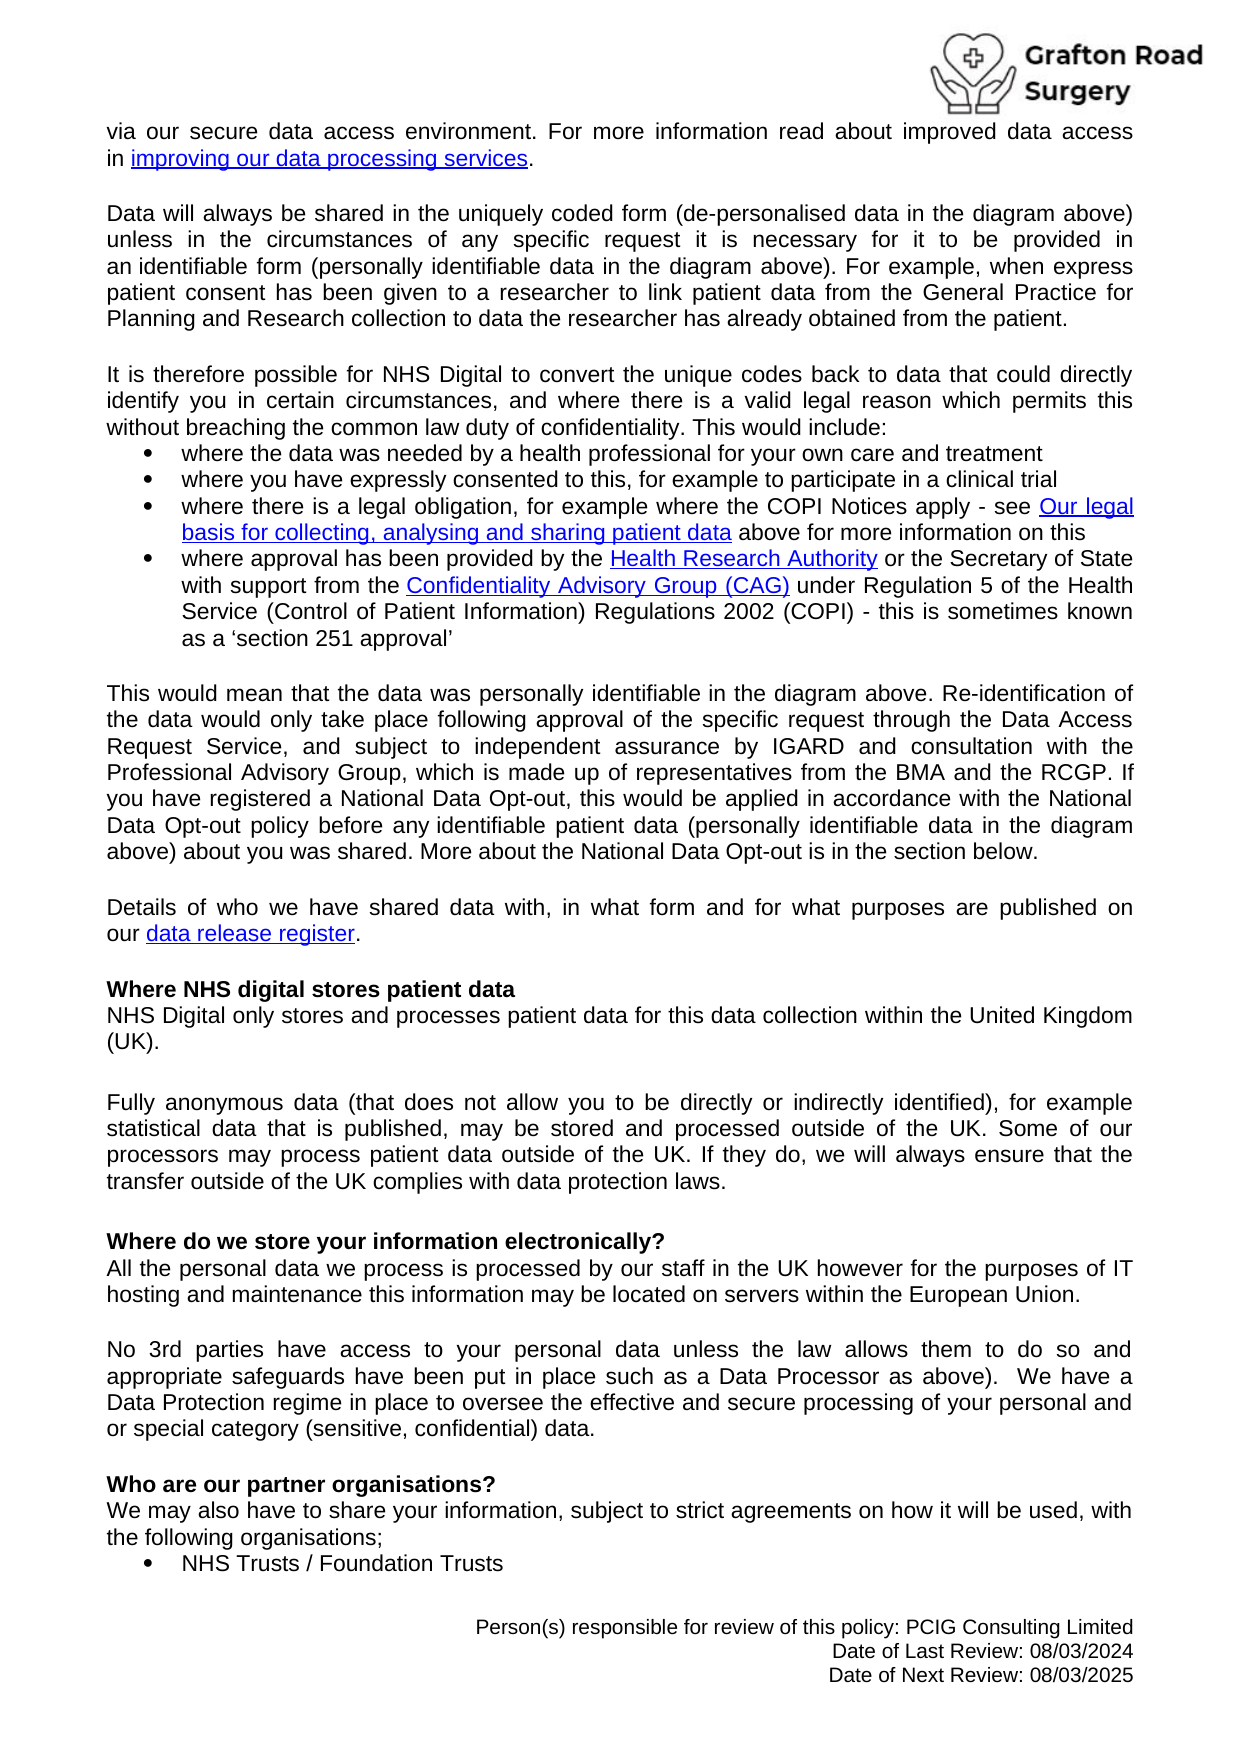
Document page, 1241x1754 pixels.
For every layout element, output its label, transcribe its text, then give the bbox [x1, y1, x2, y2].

list where you have expressly consented to this, for example to participate in a clinical trial [144, 466, 1134, 493]
text Who are our partner organisations? [106, 1471, 1134, 1497]
text NHS Digital only stores and processes patient data for this data collection within the United Kingdom (UK). [106, 1002, 1134, 1054]
list NHS Trusts / Foundation Trusts [144, 1550, 1134, 1576]
text This would mean that the data was personally identifiable in the diagram above. Re-identification of the data would only take place following approval of the specific request through the Data Access Request Service, and subject to independent assurance by IGARD and consultation with the Professional Advisory Group, which is made up of representatives from the BMA and the RCGP. If you have registered a National Data Opt-out, this would be applied in accordance with the National Data Opt-out policy before any identifiable patient data (personally identifiable data in the diagram above) about you was shared. More about the National Data Opt-out is in the section below. [106, 680, 1134, 864]
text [106, 118, 1134, 171]
text All the personal data we process is processed by our staff in the UK however for the purposes of IT hosting and maintenance this information may be located on servers within the European Union. [106, 1254, 1134, 1307]
text Where NHS digital stores patient data [106, 976, 1134, 1002]
text No 3rd parties have access to your personal data unless the law allows them to do so and appropriate safeguards have been put in place such as a Data Processor as above). We have a Data Protection regime in place to oversee the effective and secure processing of your personal and or special category (sensitive, confidential) data. [106, 1336, 1134, 1442]
text Fully anonymous data (that does not allow you to be directly or indirectly identified), for example statistical data that is published, may be stored and processed outside of the UK. Some of our processors may process patient data outside of the UK. If they do, we will always ensure that the transfer outside of the UK complies with data protection laws. [106, 1089, 1134, 1194]
list where the data was needed by a health professional for your own care and treatment [144, 440, 1134, 466]
text We may also have to share your information, subject to strict agreements on how it will be used, with the following organisations; [106, 1497, 1134, 1550]
list where approval has been provided by the Health Research Authority or the Secretary of State with support from the Confidentiality Advisory Group (CAG) under Regulation 5 of the Health Service (Control of Patient Information) Regulations 2002 (COPI) - this is sometimes known as a ‘section 251 approval’ [144, 545, 1134, 651]
text Details of who we have shared data with, in what form and for what purposes are published on our data release register. [106, 894, 1134, 946]
list where there is a legal obligation, for example where the COPI Notices apply - see Our legal basis for collecting, analysing and sharing patient data above for more information on this [144, 493, 1134, 545]
picture [920, 15, 1219, 125]
text Data will always be shared in the uniquely coded form (de-personalised data in the diagram above) unless in the circumstances of any specific request it is necessary for it to be provided in an identifiable form (personally identifiable data in the diagram above). For example, when express patient consent has been given to a researcher to link patient data from the General Practice for Planning and Research collection to data the researcher has already obtained from the patient. [106, 200, 1134, 332]
text Where do we store your information electronically? [106, 1228, 1134, 1254]
text It is therefore possible for NHS Digital to convert the unique codes back to data that could directly identify you in certain circumstances, and where there is a valid legal reason which permits this without breaching the common law duty of confidentiality. This would include: [106, 361, 1134, 440]
